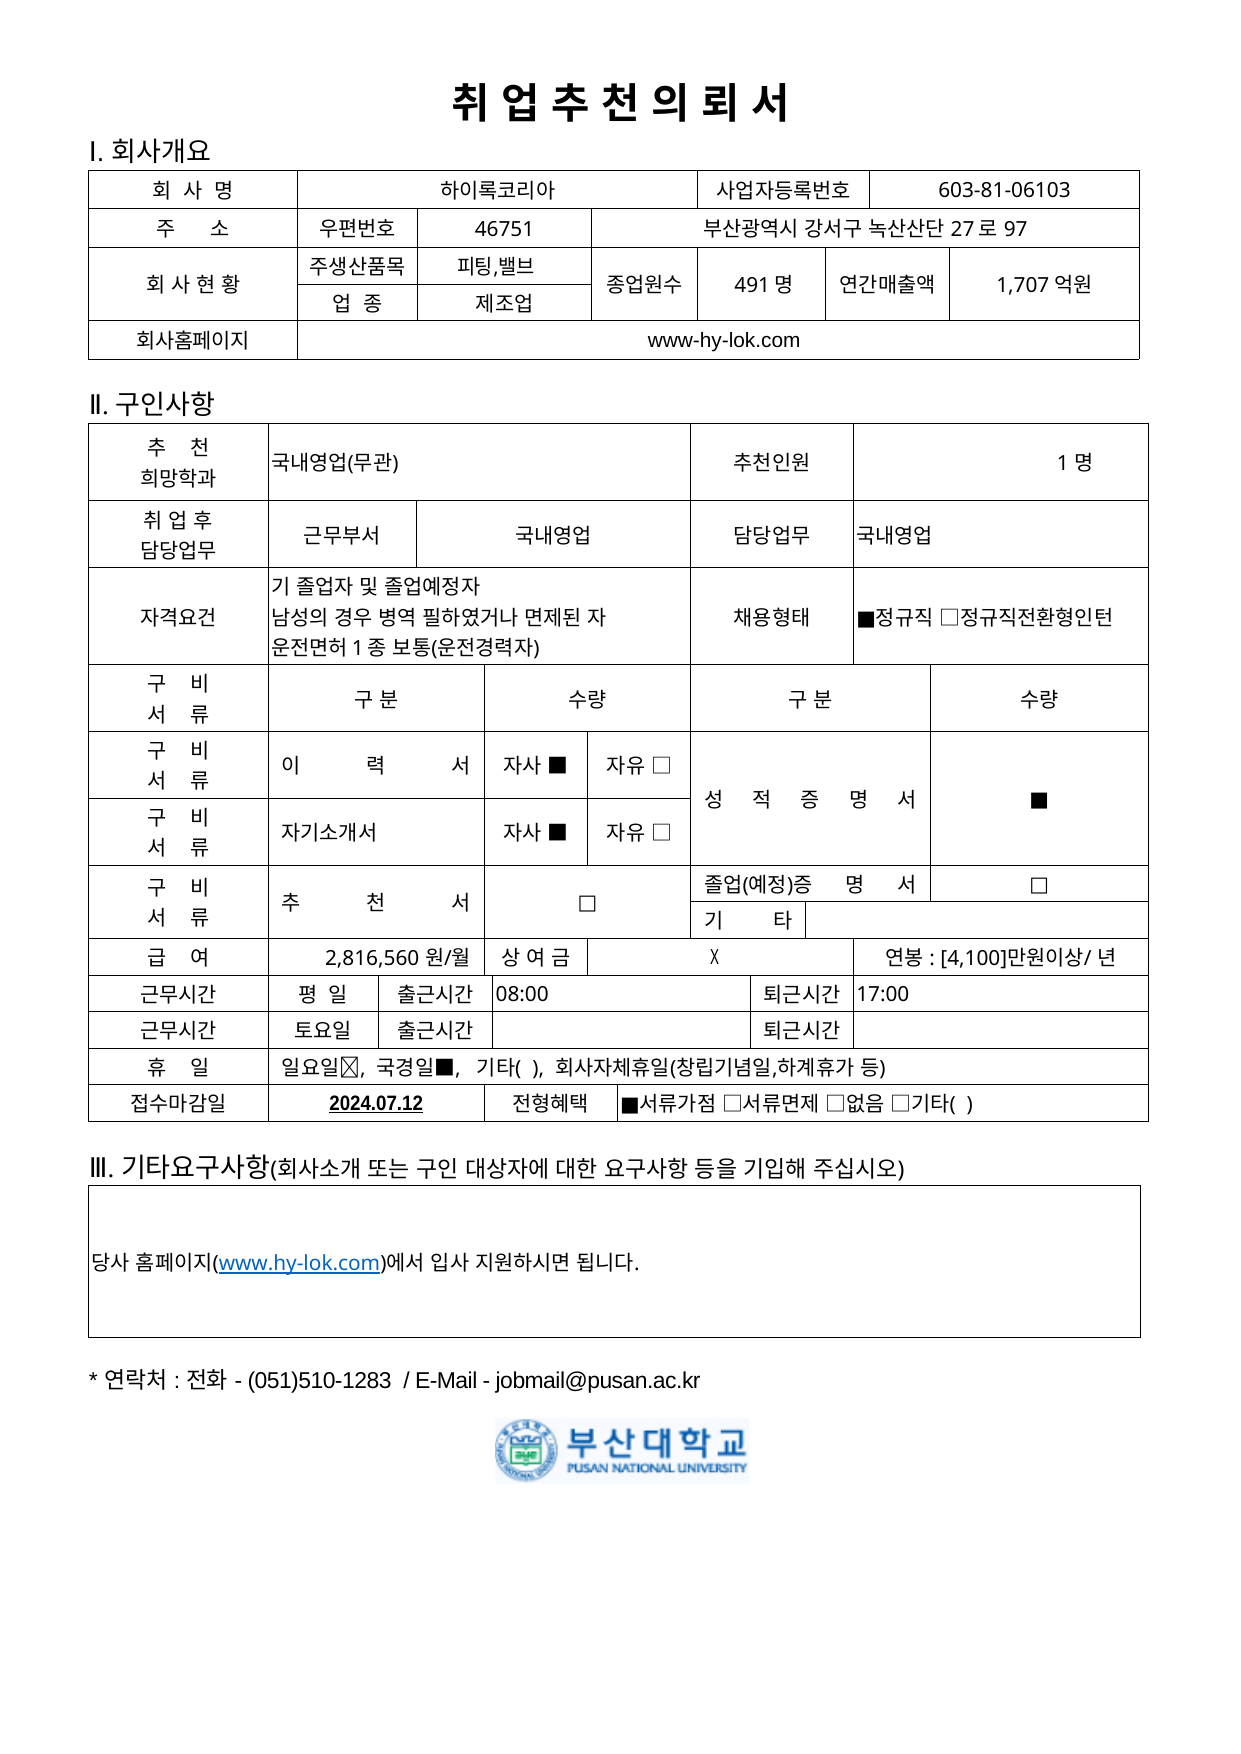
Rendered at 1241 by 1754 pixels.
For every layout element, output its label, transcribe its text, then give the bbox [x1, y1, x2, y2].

table_cell 출근시간 [379, 976, 492, 1011]
table_cell 평 일 [269, 976, 378, 1011]
table_cell 자사 ■ [485, 799, 587, 864]
table_cell 연봉 : [4,100]만원이상/ 년 [854, 939, 1148, 974]
table_cell 2024.07.12 [269, 1085, 484, 1121]
table_cell 근무시간 [89, 976, 268, 1011]
table_cell 구 분 [691, 665, 930, 731]
table_cell 08:00 [493, 976, 750, 1011]
table_cell ■ [931, 732, 1148, 864]
table_cell 성 적 증 명 서 [691, 732, 930, 864]
table_cell 기 타 [691, 902, 805, 938]
table_cell 취 업 후 담당업무 [89, 501, 268, 567]
table_cell 수량 [931, 665, 1148, 731]
table_cell 연간매출액 [826, 248, 949, 320]
table_header 회 사 명 [89, 171, 297, 208]
table_cell 2,816,560 원/월 [269, 939, 484, 974]
table_cell 담당업무 [691, 501, 853, 567]
table_header 1 명 [854, 424, 1148, 500]
text * 연락처 : 전화 - (051)510-1283 / E-Mail - jobmail@pusan.ac.kr [88, 1362, 1152, 1395]
text 취 업 추 천 의 뢰 서 [88, 70, 1152, 130]
table_cell □ [485, 866, 690, 938]
table_cell 수량 [485, 665, 690, 731]
table_cell 퇴근시간 [751, 976, 853, 1011]
table_cell 구 비 서 류 [89, 866, 268, 938]
table_cell X [588, 939, 853, 974]
table_cell 491명 [698, 248, 825, 320]
table_cell 일요일, 국경일■, 기타( ), 회사자체휴일(창립기념일,하계휴가 등) [269, 1049, 1148, 1084]
table_header 국내영업(무관) [269, 424, 690, 500]
table_cell 채용형태 [691, 568, 853, 664]
table_cell 17:00 [854, 976, 1148, 1011]
table_cell 추 천 서 [269, 866, 484, 938]
table_cell 접수마감일 [89, 1085, 268, 1121]
table_cell 자유 □ [588, 732, 690, 798]
table_cell 상 여 금 [485, 939, 587, 974]
table_cell 우편번호 [298, 209, 417, 247]
table_cell 1,707 억원 [950, 248, 1139, 320]
table_cell 출근시간 [379, 1012, 492, 1048]
table_cell 자사 ■ [485, 732, 587, 798]
table_cell 국내영업 [417, 501, 690, 567]
table_cell 구 분 [269, 665, 484, 731]
table_cell 업 종 [298, 285, 417, 320]
picture [495, 1418, 750, 1487]
table_cell 구 비 서 류 [89, 665, 268, 731]
table_cell 전형혜택 [485, 1085, 617, 1121]
table_cell 이 력 서 [269, 732, 484, 798]
table_cell 종업원수 [592, 248, 697, 320]
table_cell ■정규직 □정규직전환형인턴 [854, 568, 1148, 664]
table_header 하이록코리아 [298, 171, 697, 208]
table_cell 근무시간 [89, 1012, 268, 1048]
table_cell 졸업(예정)증 명 서 [691, 866, 930, 901]
table_cell 급 여 [89, 939, 268, 974]
table_cell [806, 902, 1148, 938]
table_header 추 천 희망학과 [89, 424, 268, 500]
table_header 사업자등록번호 [698, 171, 869, 208]
table_cell □ [931, 866, 1148, 901]
text Ⅰ. 회사개요 [88, 130, 1152, 170]
table_cell www-hy-lok.com [298, 321, 1139, 359]
table_header 추천인원 [691, 424, 853, 500]
table_cell 제조업 [418, 285, 591, 320]
table_header 603-81-06103 [870, 171, 1139, 208]
table_cell [854, 1012, 1148, 1048]
table_header 당사 홈페이지(www.hy-lok.com)에서 입사 지원하시면 됩니다. [89, 1186, 1140, 1337]
text Ⅲ. 기타요구사항(회사소개 또는 구인 대상자에 대한 요구사항 등을 기입해 주십시오) [88, 1146, 1152, 1185]
table_cell 퇴근시간 [751, 1012, 853, 1048]
table_cell 토요일 [269, 1012, 378, 1048]
table_cell 구 비 서 류 [89, 799, 268, 864]
table_cell ■서류가점 □서류면제 □없음 □기타( ) [618, 1085, 1148, 1121]
table_cell 피팅,밸브 [418, 248, 591, 283]
table_cell 부산광역시 강서구 녹산산단 27로 97 [592, 209, 1139, 247]
table_cell 국내영업 [854, 501, 1148, 567]
table_cell 구 비 서 류 [89, 732, 268, 798]
table_cell 자기소개서 [269, 799, 484, 864]
table_cell 주생산품목 [298, 248, 417, 283]
table_cell 기 졸업자 및 졸업예정자 남성의 경우 병역 필하였거나 면제된 자 운전면허1종 보통(운전경력자) [269, 568, 690, 664]
table_cell 자격요건 [89, 568, 268, 664]
table_cell 회사홈페이지 [89, 321, 297, 359]
table_cell 자유 □ [588, 799, 690, 864]
text Ⅱ. 구인사항 [88, 383, 1152, 423]
table_cell 46751 [418, 209, 591, 247]
table_cell [493, 1012, 750, 1048]
table_cell 근무부서 [269, 501, 416, 567]
table_cell 회 사 현 황 [89, 248, 297, 320]
table_cell 주 소 [89, 209, 297, 247]
table_cell 휴 일 [89, 1049, 268, 1084]
